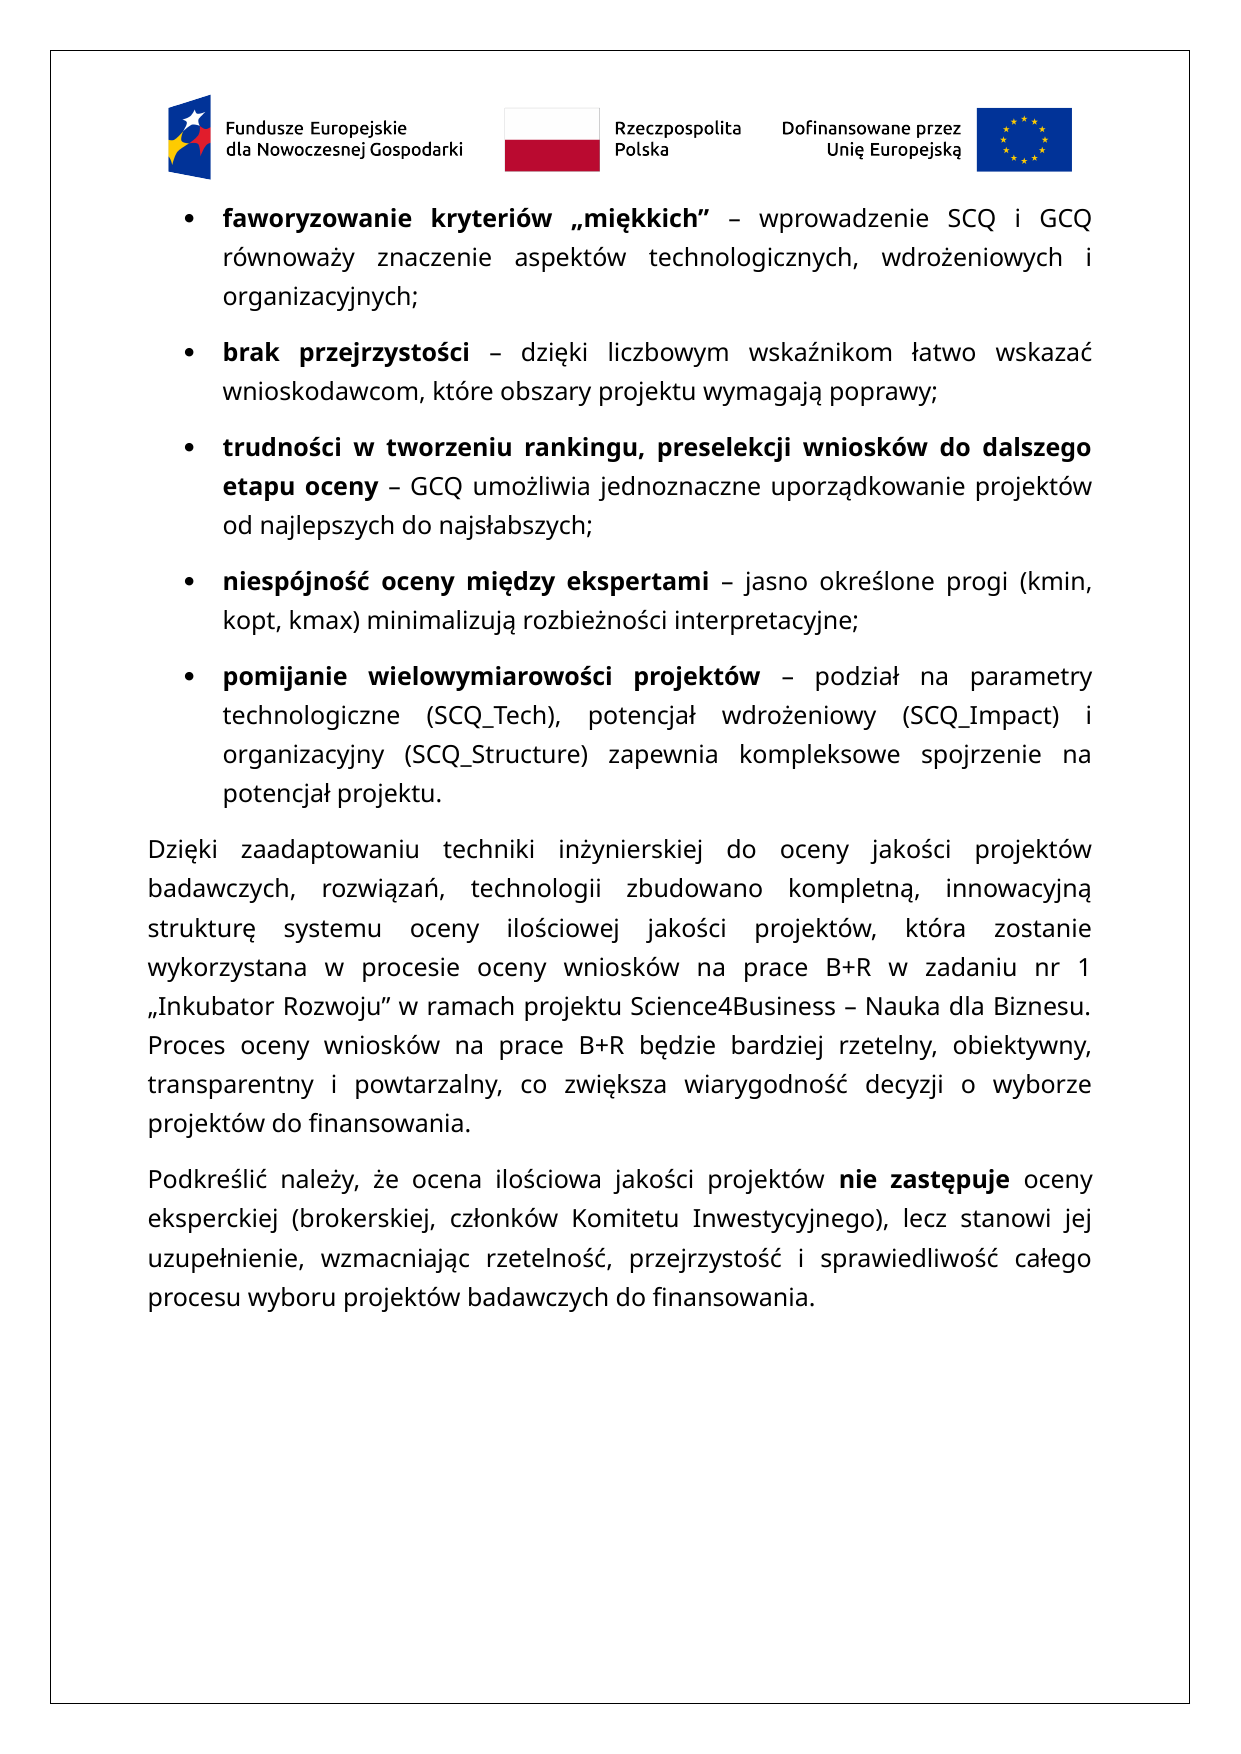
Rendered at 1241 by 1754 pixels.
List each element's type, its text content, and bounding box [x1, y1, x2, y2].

list niespójność oceny między ekspertami – jasno określone progi (kmin, kopt, kmax) minimalizują rozbieżności interpretacyjne; [185, 563, 1093, 637]
text Dzięki zaadaptowaniu techniki inżynierskiej do oceny jakości projektów badawczych, rozwiązań, technologii zbudowano kompletną, innowacyjną strukturę systemu oceny ilościowej jakości projektów, która zostanie wykorzystana w procesie oceny wniosków na prace B+R w zadaniu nr 1 „Inkubator Rozwoju” w ramach projektu Science4Business – Nauka dla Biznesu. Proces oceny wniosków na prace B+R będzie bardziej rzetelny, obiektywny, transparentny i powtarzalny, co zwiększa wiarygodność decyzji o wyborze projektów do finansowania. [147, 832, 1093, 1140]
picture [147, 73, 1093, 201]
text Podkreślić należy, że ocena ilościowa jakości projektów nie zastępuje oceny eksperckiej (brokerskiej, członków Komitetu Inwestycyjnego), lecz stanowi jej uzupełnienie, wzmacniając rzetelność, przejrzystość i sprawiedliwość całego procesu wyboru projektów badawczych do finansowania. [147, 1162, 1093, 1313]
list brak przejrzystości – dzięki liczbowym wskaźnikom łatwo wskazać wnioskodawcom, które obszary projektu wymagają poprawy; [185, 334, 1093, 408]
list pomijanie wielowymiarowości projektów – podział na parametry technologiczne (SCQ_Tech), potencjał wdrożeniowy (SCQ_Impact) i organizacyjny (SCQ_Structure) zapewnia kompleksowe spojrzenie na potencjał projektu. [185, 658, 1093, 810]
list trudności w tworzeniu rankingu, preselekcji wniosków do dalszego etapu oceny – GCQ umożliwia jednoznaczne uporządkowanie projektów od najlepszych do najsłabszych; [185, 429, 1093, 542]
list faworyzowanie kryteriów „miękkich” – wprowadzenie SCQ i GCQ równoważy znaczenie aspektów technologicznych, wdrożeniowych i organizacyjnych; [185, 201, 1093, 313]
